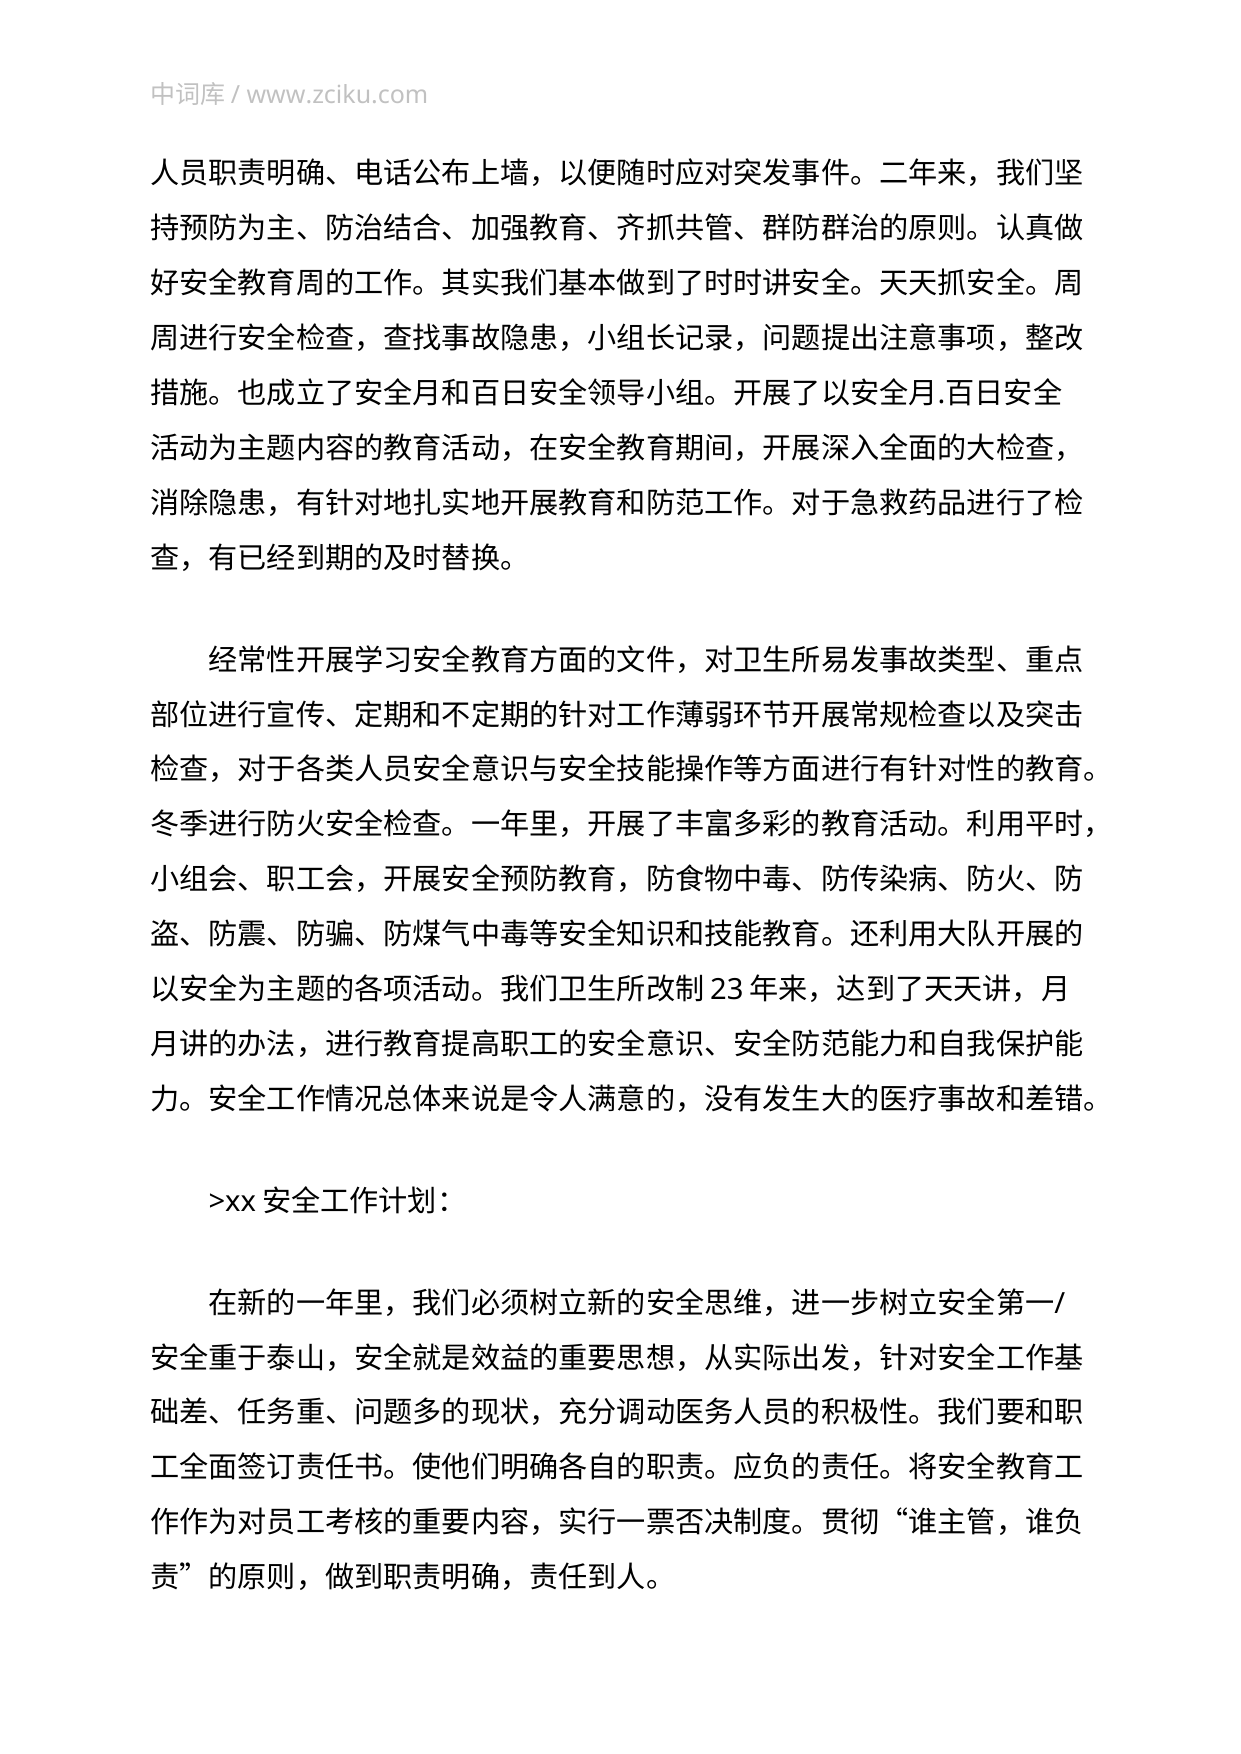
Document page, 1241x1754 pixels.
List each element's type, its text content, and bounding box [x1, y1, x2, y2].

text >xx安全工作计划： [150, 1177, 1090, 1219]
text 经常性开展学习安全教育方面的文件，对卫生所易发事故类型、重点部位进行宣传、定期和不定期的针对工作薄弱环节开展常规检查以及突击检查，对于各类人员安全意识与安全技能操作等方面进行有针对性的教育。冬季进行防火安全检查。一年里，开展了丰富多彩的教育活动。利用平时，小组会、职工会，开展安全预防教育，防食物中毒、防传染病、防火、防盗、防震、防骗、防煤气中毒等安全知识和技能教育。还利用大队开展的以安全为主题的各项活动。我们卫生所改制23年来，达到了天天讲，月月讲的办法，进行教育提高职工的安全意识、安全防范能力和自我保护能力。安全工作情况总体来说是令人满意的，没有发生大的医疗事故和差错。 [150, 636, 1090, 1118]
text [150, 150, 1090, 577]
text 在新的一年里，我们必须树立新的安全思维，进一步树立安全第一/安全重于泰山，安全就是效益的重要思想，从实际出发，针对安全工作基础差、任务重、问题多的现状，充分调动医务人员的积极性。我们要和职工全面签订责任书。使他们明确各自的职责。应负的责任。将安全教育工作作为对员工考核的重要内容，实行一票否决制度。贯彻“谁主管，谁负责”的原则，做到职责明确，责任到人。 [150, 1279, 1090, 1596]
